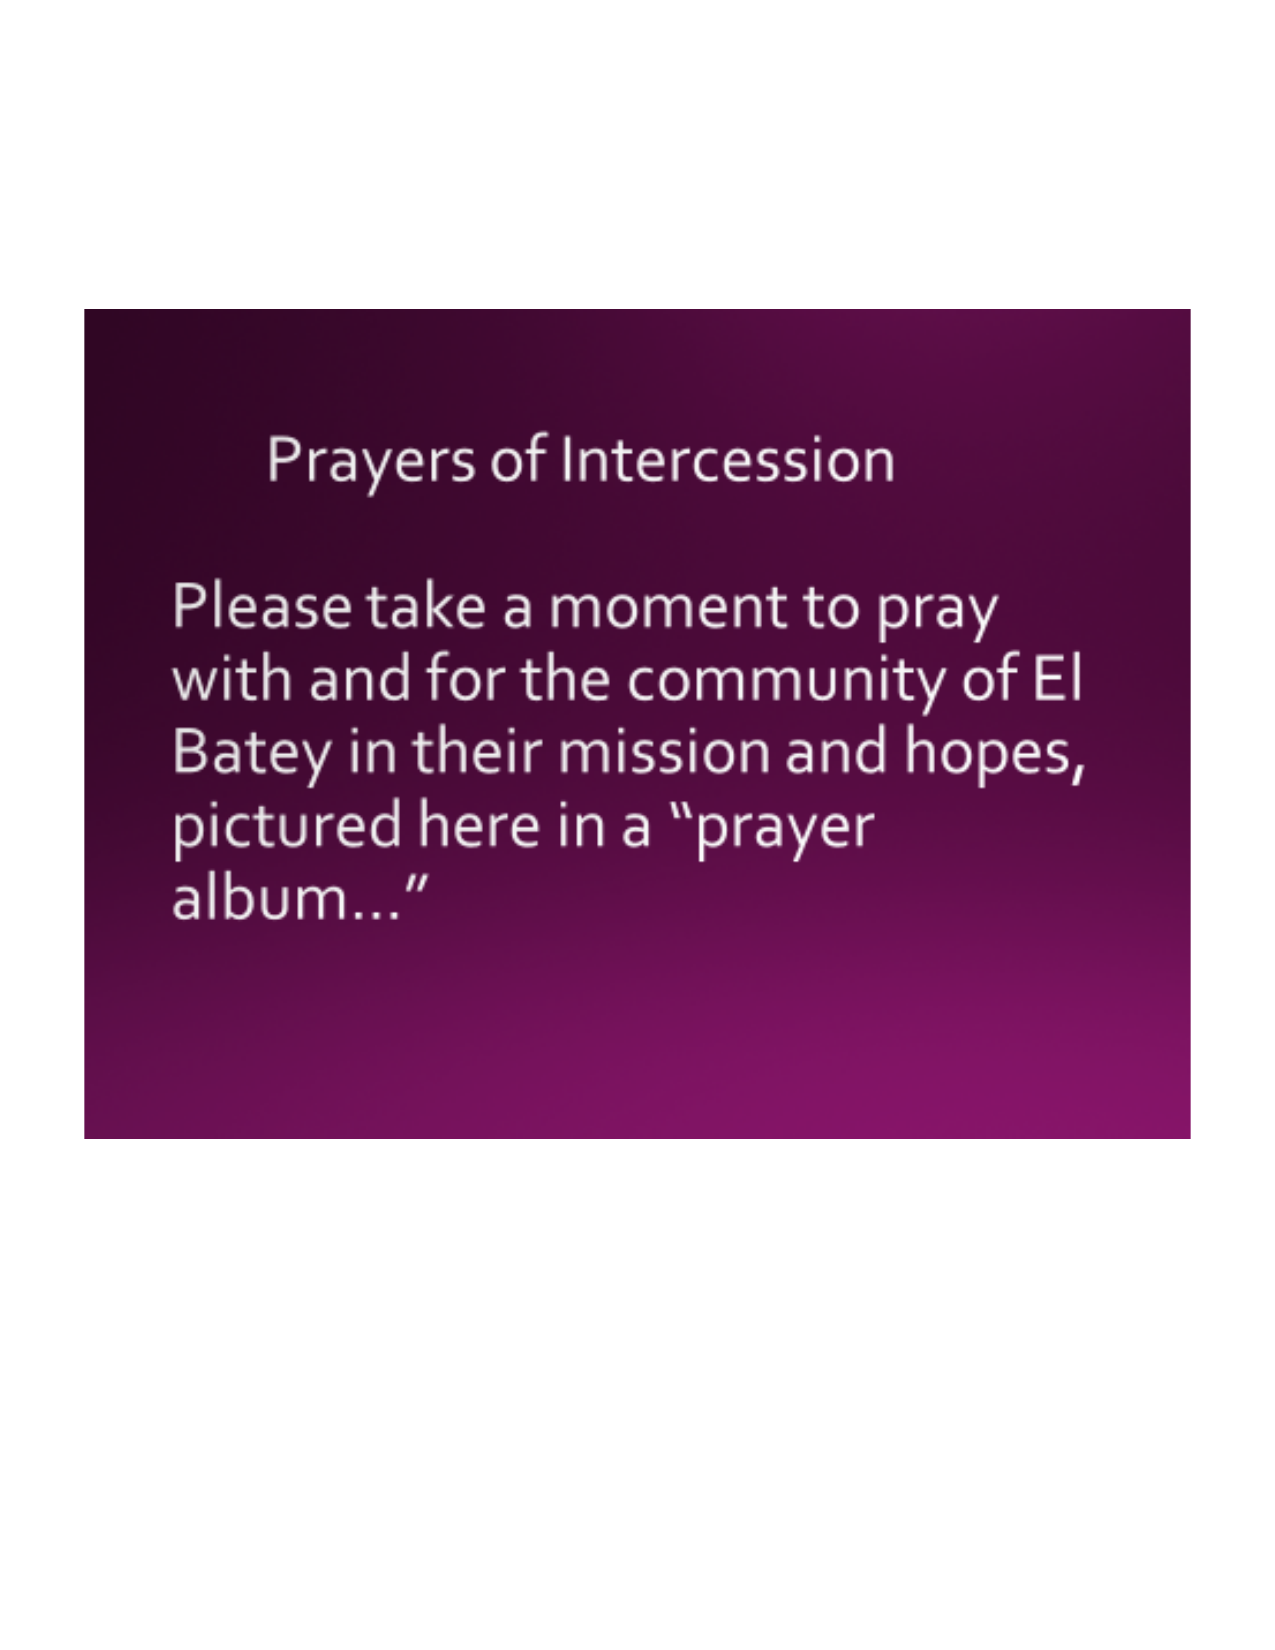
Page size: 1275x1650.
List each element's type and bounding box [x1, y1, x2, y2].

picture [84, 309, 1191, 1139]
